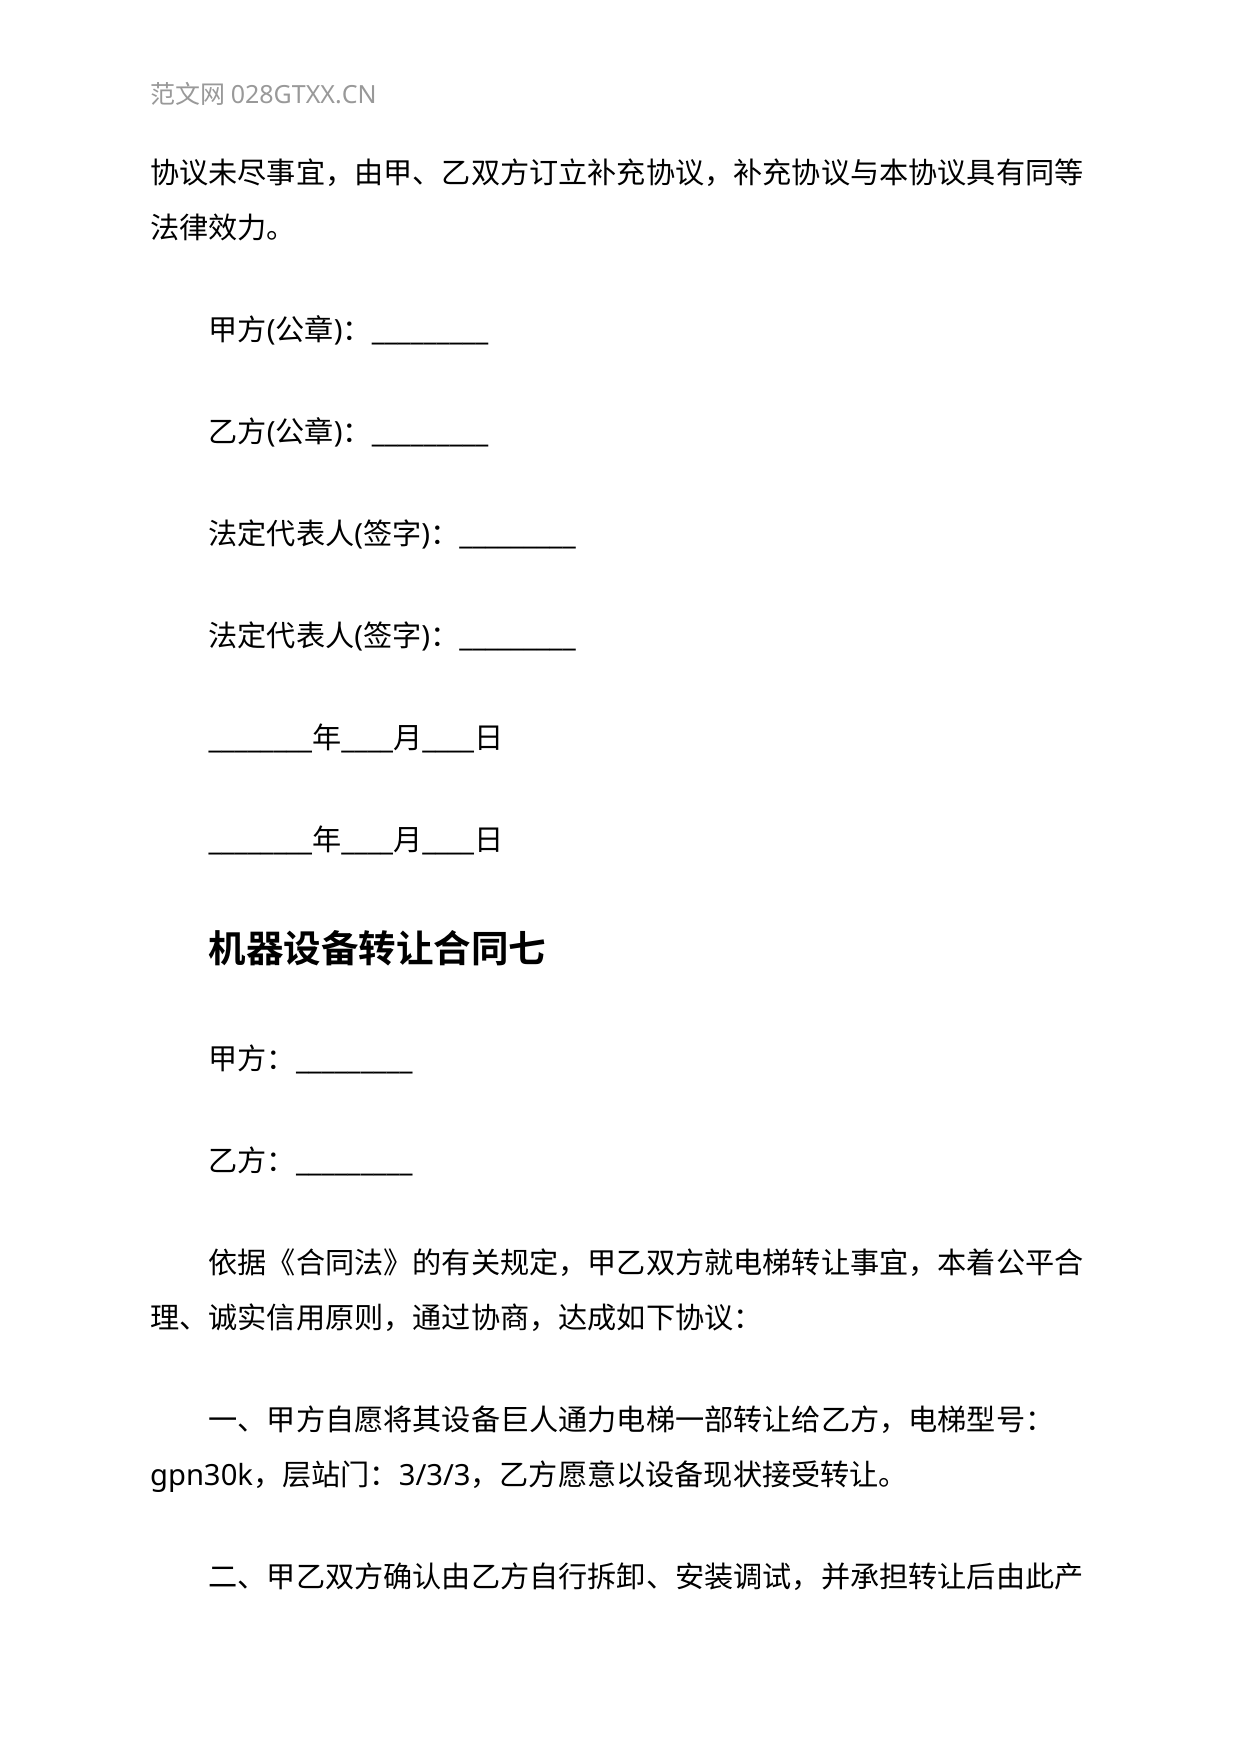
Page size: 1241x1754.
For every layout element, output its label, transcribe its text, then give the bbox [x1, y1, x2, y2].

text 法定代表人(签字)：_________ [150, 613, 1090, 655]
text 甲方(公章)：_________ [150, 307, 1090, 349]
text 乙方：_________ [150, 1138, 1090, 1180]
text 乙方(公章)：_________ [150, 409, 1090, 451]
text ________年____月____日 [150, 714, 1090, 757]
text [150, 1553, 1090, 1596]
text ________年____月____日 [150, 817, 1090, 859]
text 机器设备转让合同七 [150, 918, 1090, 973]
text 依据《合同法》的有关规定，甲乙双方就电梯转让事宜，本着公平合理、诚实信用原则，通过协商，达成如下协议： [150, 1240, 1090, 1337]
text 法定代表人(签字)：_________ [150, 511, 1090, 553]
text 甲方：_________ [150, 1036, 1090, 1078]
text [150, 150, 1090, 247]
text 一、甲方自愿将其设备巨人通力电梯一部转让给乙方，电梯型号：gpn30k，层站门：3/3/3，乙方愿意以设备现状接受转让。 [150, 1397, 1090, 1494]
